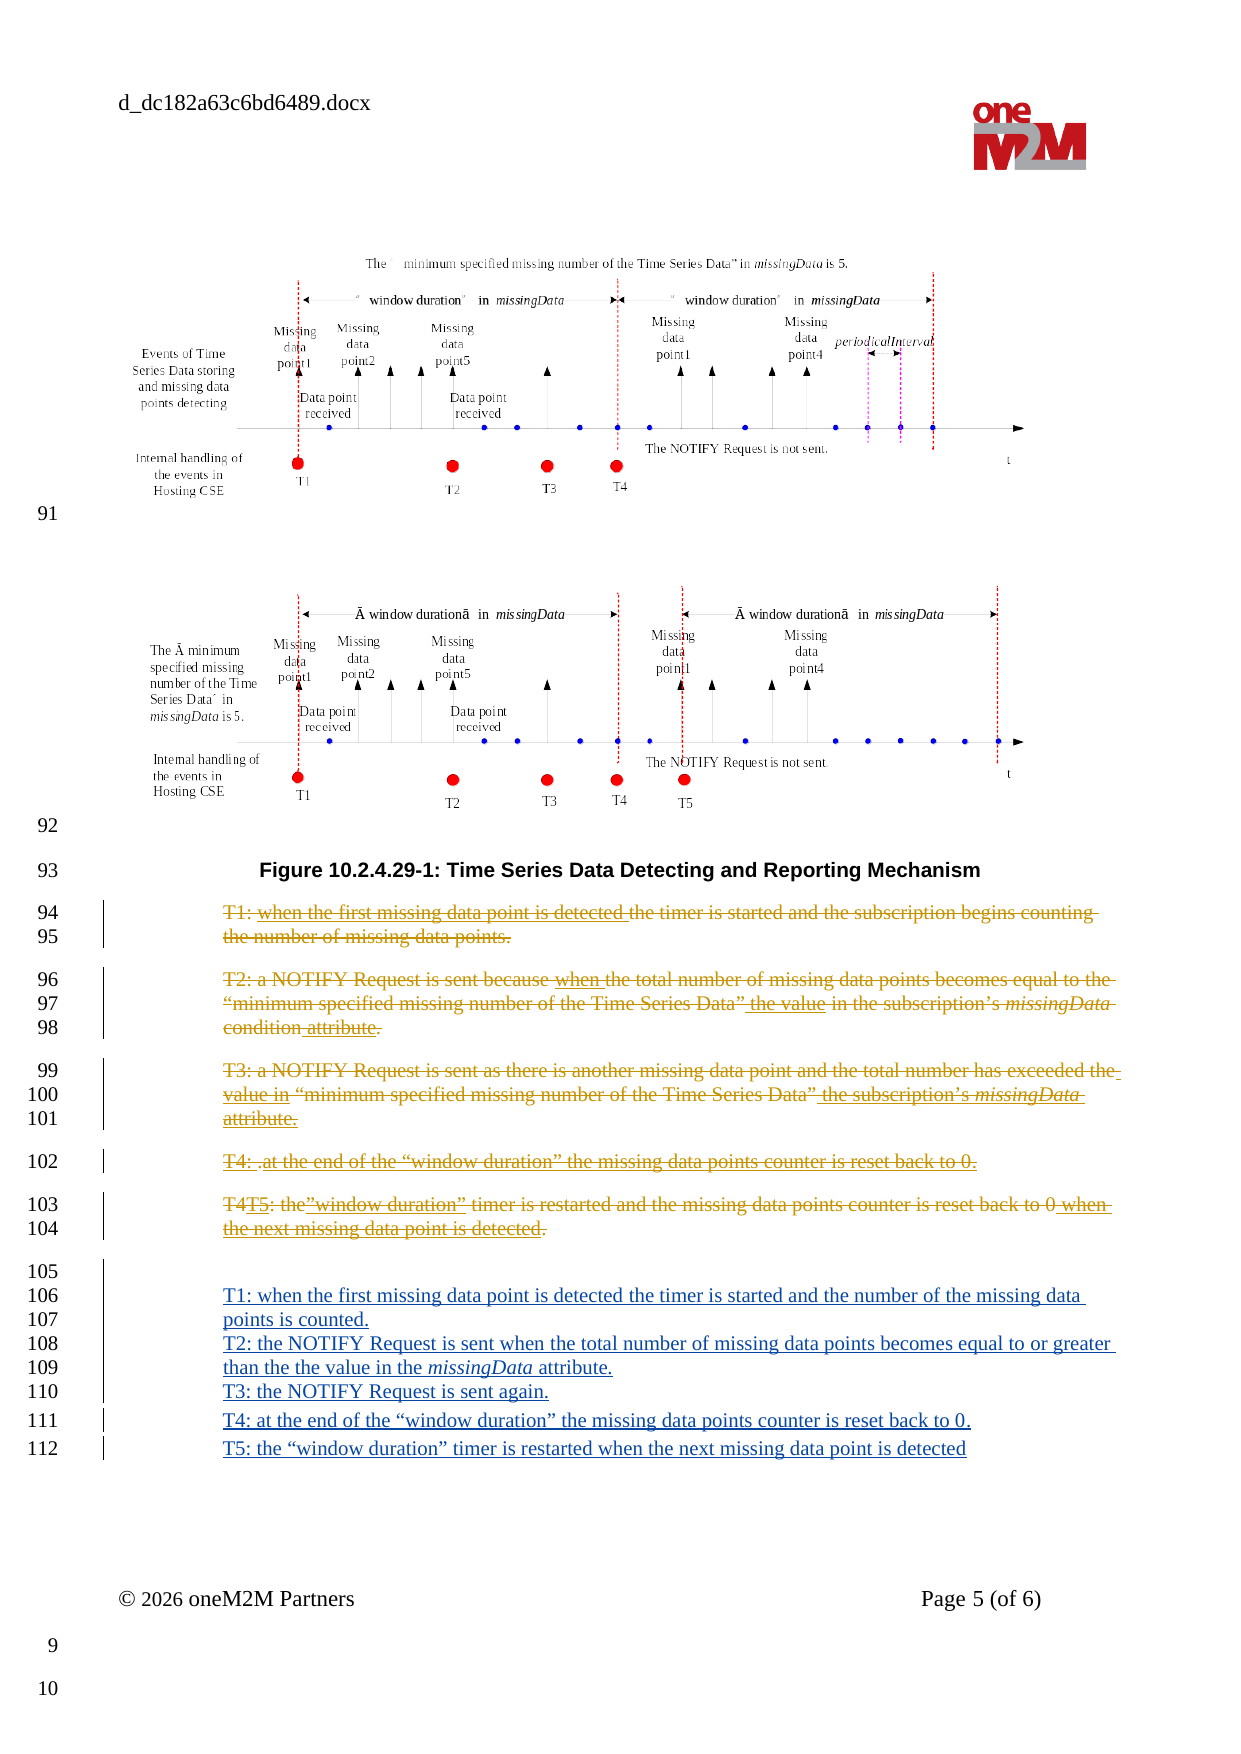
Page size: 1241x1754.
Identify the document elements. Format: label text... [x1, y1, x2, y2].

text Figure 10.2.4.29-1: Time Series Data Detecting and Reporting Mechanism [118, 858, 1122, 882]
picture [959, 88, 1100, 185]
